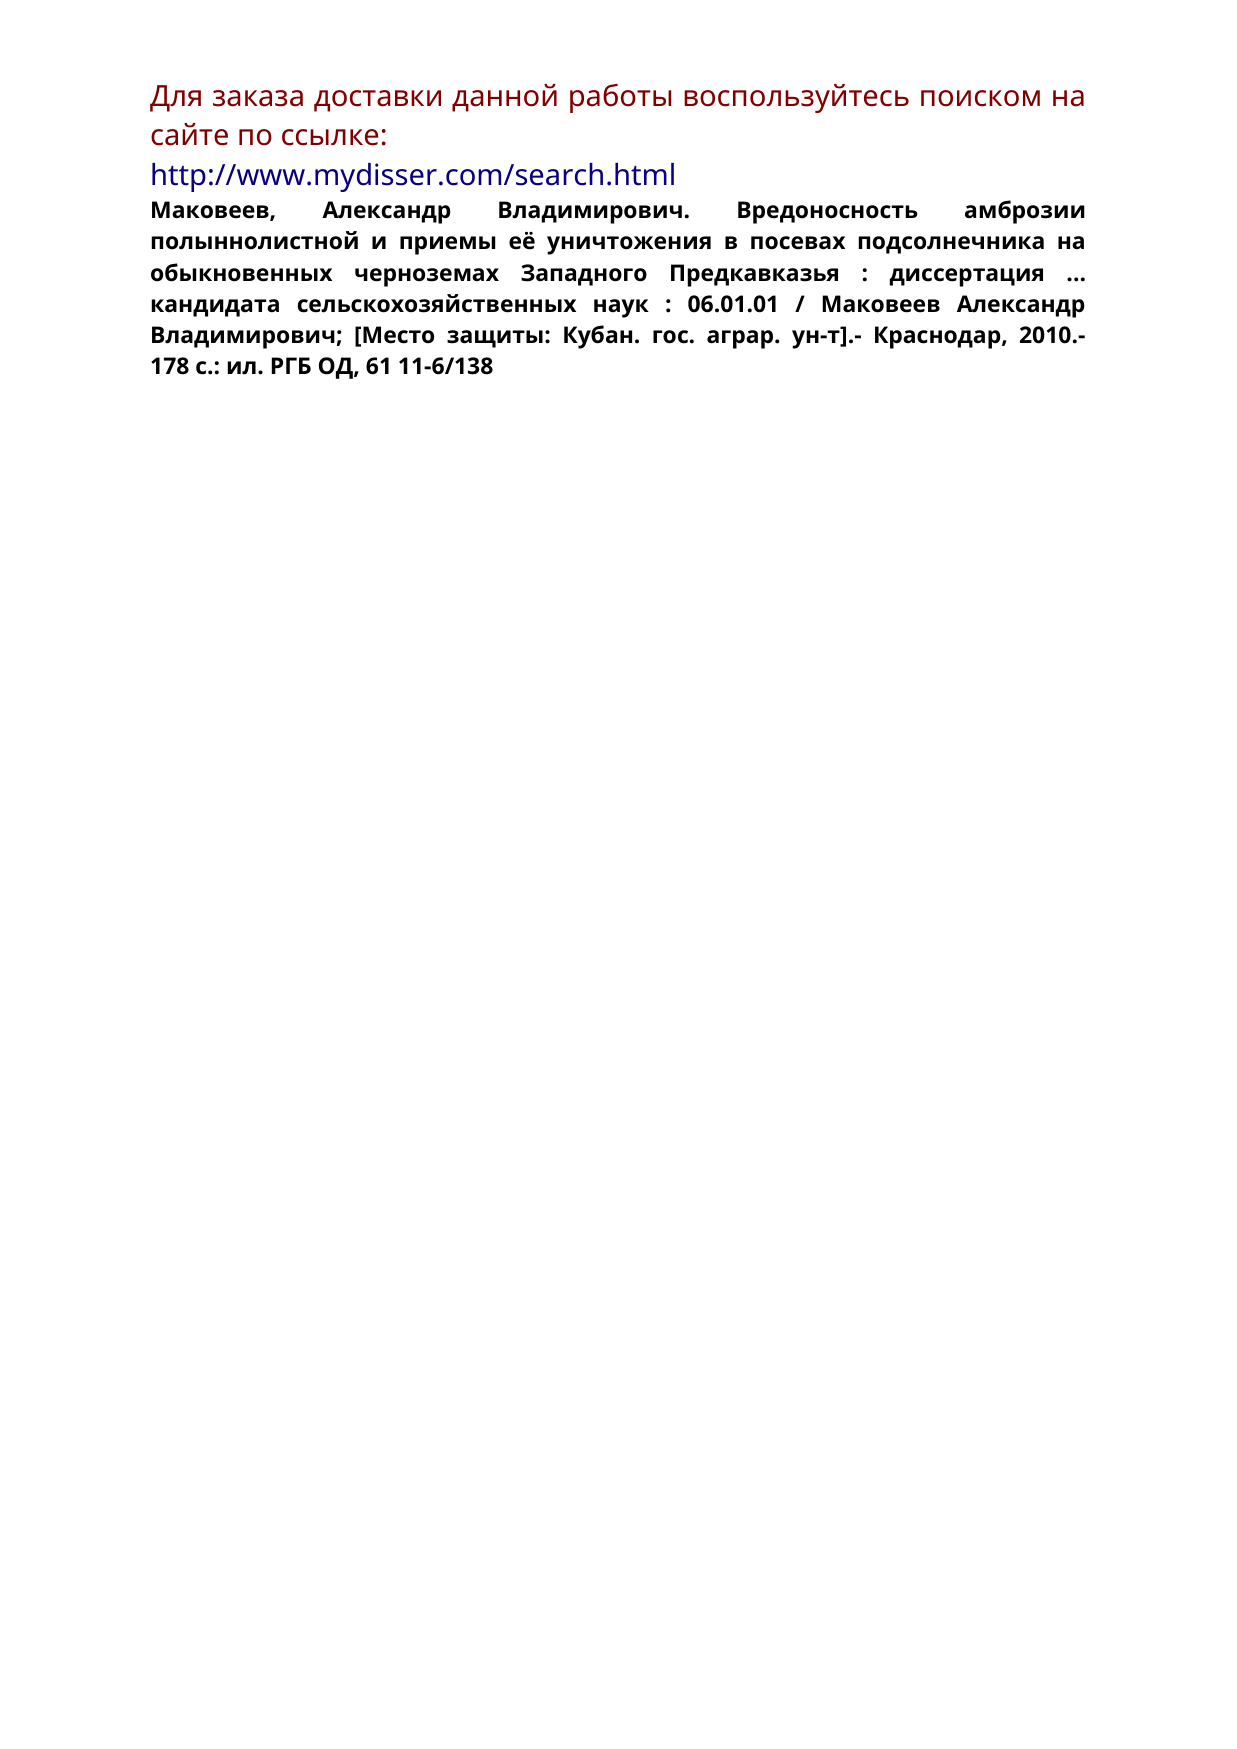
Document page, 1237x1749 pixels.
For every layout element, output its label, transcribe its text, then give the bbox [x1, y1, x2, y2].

text Маковеев, Александр Владимирович. Вредоносность амброзии полыннолистной и приемы её уничтожения в посевах подсолнечника на обыкновенных черноземах Западного Предкавказья : диссертация ... кандидата сельскохозяйственных наук : 06.01.01 / Маковеев Александр Владимирович; [Место защиты: Кубан. гос. аграр. ун-т].- Краснодар, 2010.- 178 с.: ил. РГБ ОД, 61 11-6/138 [150, 194, 1086, 382]
